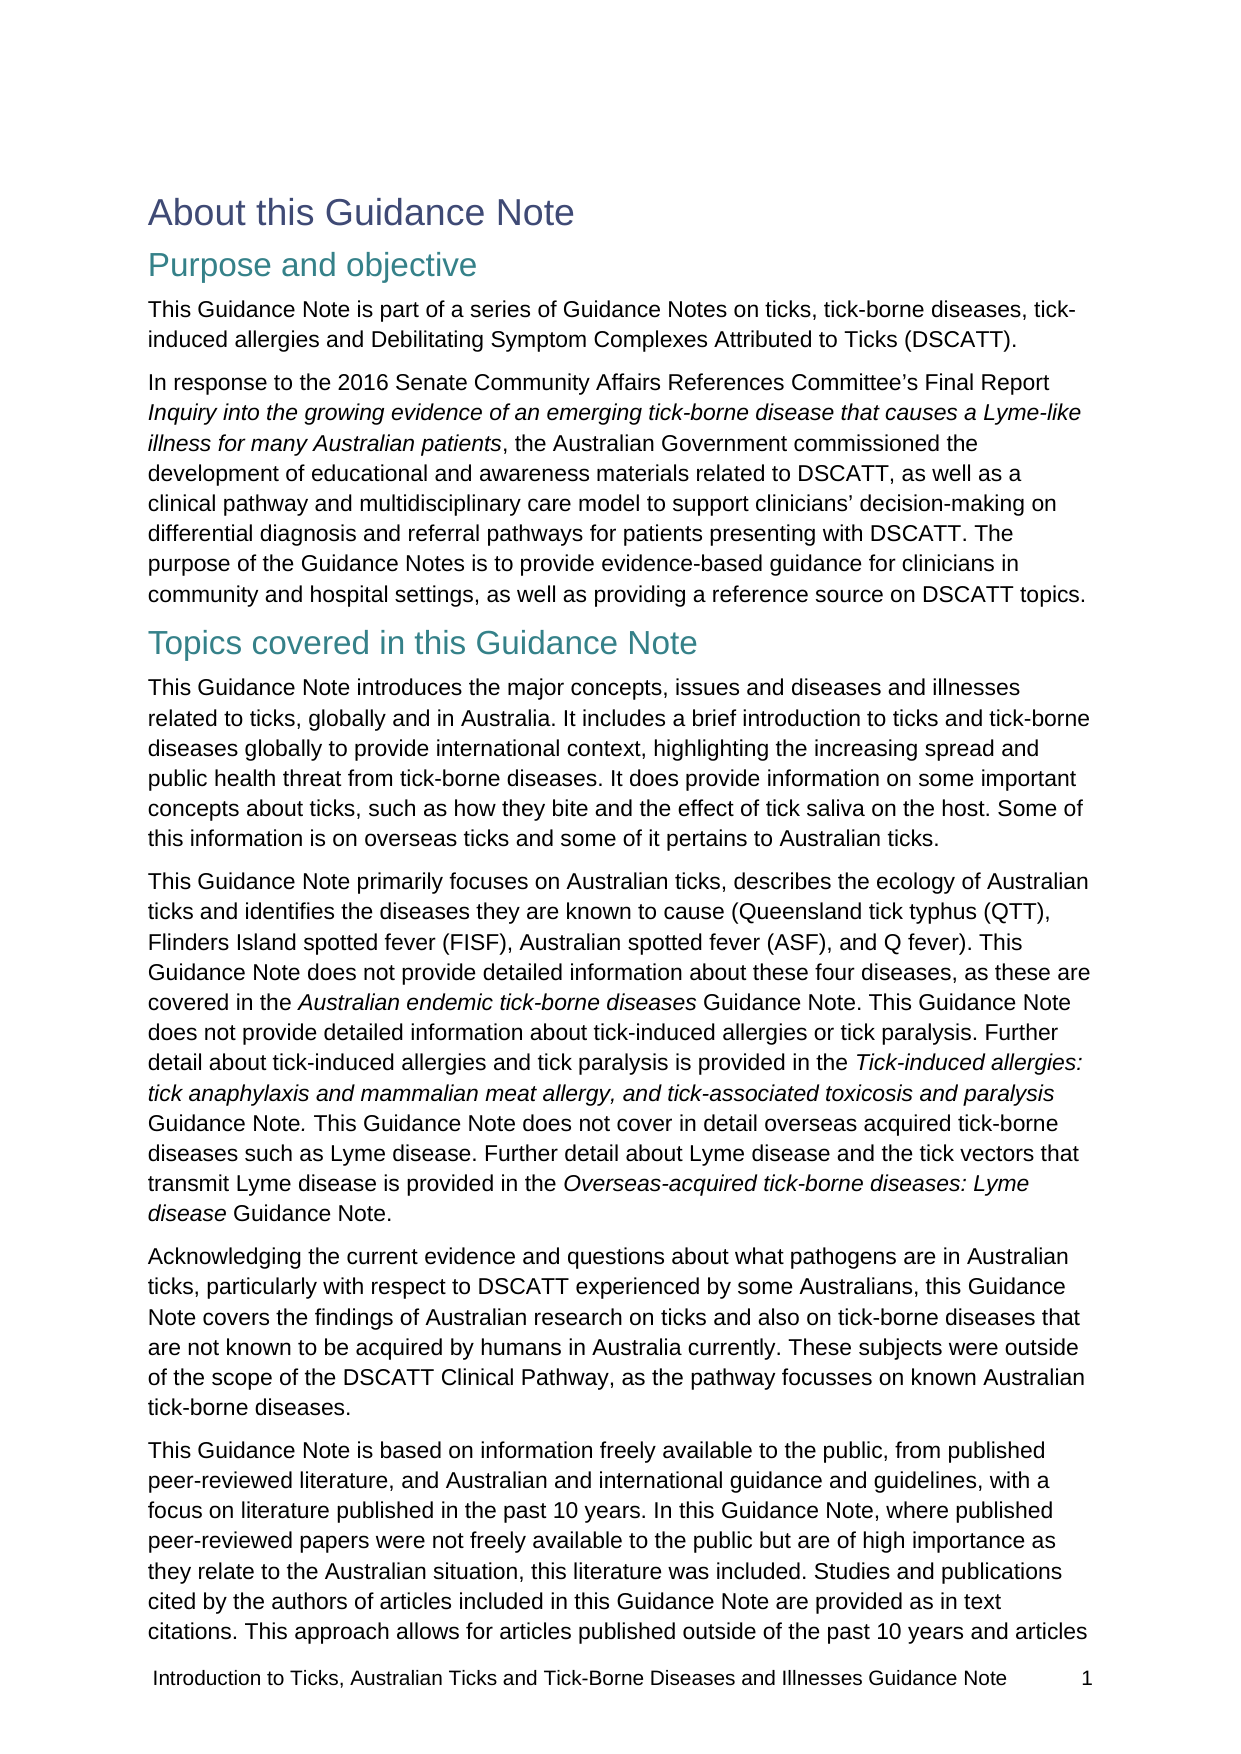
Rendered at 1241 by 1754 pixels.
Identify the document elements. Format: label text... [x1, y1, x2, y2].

text This Guidance Note primarily focuses on Australian ticks, describes the ecology of Australian ticks and identifies the diseases they are known to cause (Queensland tick typhus (QTT), Flinders Island spotted fever (FISF), Australian spotted fever (ASF), and Q fever). This Guidance Note does not provide detailed information about these four diseases, as these are covered in the Australian endemic tick-borne diseases Guidance Note. This Guidance Note does not provide detailed information about tick-induced allergies or tick paralysis. Further detail about tick-induced allergies and tick paralysis is provided in the Tick-induced allergies: tick anaphylaxis and mammalian meat allergy, and tick-associated toxicosis and paralysis Guidance Note. This Guidance Note does not cover in detail overseas acquired tick-borne diseases such as Lyme disease. Further detail about Lyme disease and the tick vectors that transmit Lyme disease is provided in the Overseas-acquired tick-borne diseases: Lyme disease Guidance Note. [148, 868, 1092, 1227]
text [148, 1437, 1092, 1644]
text Acknowledging the current evidence and questions about what pathogens are in Australian ticks, particularly with respect to DSCATT experienced by some Australians, this Guidance Note covers the findings of Australian research on ticks and also on tick-borne diseases that are not known to be acquired by humans in Australia currently. These subjects were outside of the scope of the DSCATT Clinical Pathway, as the pathway focusses on known Australian tick-borne diseases. [148, 1243, 1092, 1420]
text This Guidance Note is part of a series of Guidance Notes on ticks, tick-borne diseases, tick-induced allergies and Debilitating Symptom Complexes Attributed to Ticks (DSCATT). [148, 296, 1092, 353]
text In response to the 2016 Senate Community Affairs References Committee’s Final Report Inquiry into the growing evidence of an emerging tick-borne disease that causes a Lyme-like illness for many Australian patients, the Australian Government commissioned the development of educational and awareness materials related to DSCATT, as well as a clinical pathway and multidisciplinary care model to support clinicians’ decision-making on differential diagnosis and referral pathways for patients presenting with DSCATT. The purpose of the Guidance Notes is to provide evidence-based guidance for clinicians in community and hospital settings, as well as providing a reference source on DSCATT topics. [148, 369, 1092, 607]
subtitle Purpose and objective [148, 245, 1092, 284]
text This Guidance Note introduces the major concepts, issues and diseases and illnesses related to ticks, globally and in Australia. It includes a brief introduction to ticks and tick-borne diseases globally to provide international context, highlighting the increasing spread and public health threat from tick-borne diseases. It does provide information on some important concepts about ticks, such as how they bite and the effect of tick saliva on the host. Some of this information is on overseas ticks and some of it pertains to Australian ticks. [148, 674, 1092, 852]
subtitle About this Guidance Note [148, 190, 1092, 233]
subtitle Topics covered in this Guidance Note [148, 623, 1092, 662]
